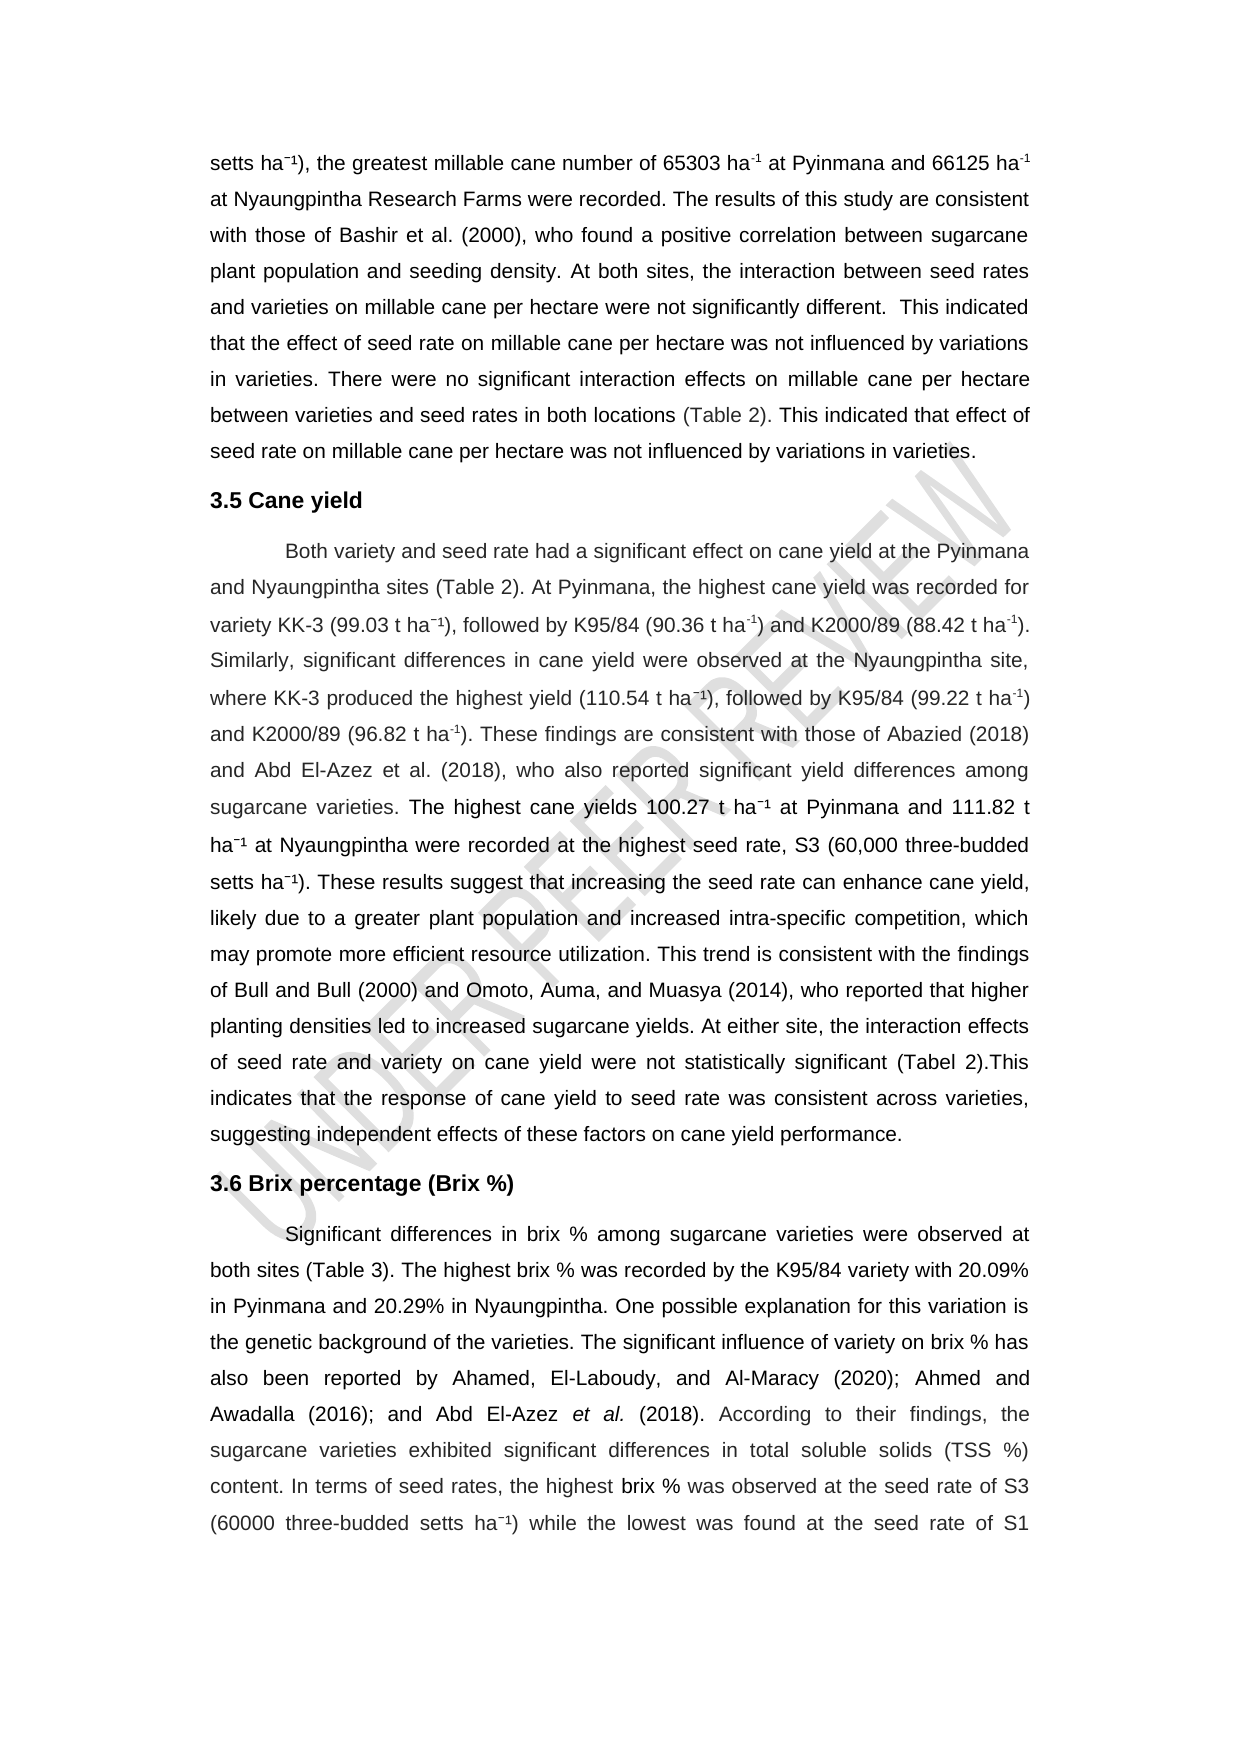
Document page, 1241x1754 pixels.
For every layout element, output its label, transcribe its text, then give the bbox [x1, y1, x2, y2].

text Both variety and seed rate had a significant effect on cane yield at the Pyinmana and Nyaungpintha sites (Table 2). At Pyinmana, the highest cane yield was recorded for variety KK-3 (99.03 t ha⁻¹), followed by K95/84 (90.36 t ha-1) and K2000/89 (88.42 t ha-1). Similarly, significant differences in cane yield were observed at the Nyaungpintha site, where KK-3 produced the highest yield (110.54 t ha⁻¹), followed by K95/84 (99.22 t ha-1) and K2000/89 (96.82 t ha-1). These findings are consistent with those of Abazied (2018) and Abd El-Azez et al. (2018), who also reported significant yield differences among sugarcane varieties. The highest cane yields 100.27 t ha⁻¹ at Pyinmana and 111.82 t ha⁻¹ at Nyaungpintha were recorded at the highest seed rate, S3 (60,000 three-budded setts ha⁻¹). These results suggest that increasing the seed rate can enhance cane yield, likely due to a greater plant population and increased intra-specific competition, which may promote more efficient resource utilization. This trend is consistent with the findings of Bull and Bull (2000) and Omoto, Auma, and Muasya (2014), who reported that higher planting densities led to increased sugarcane yields. At either site, the interaction effects of seed rate and variety on cane yield were not statistically significant (Tabel 2).This indicates that the response of cane yield to seed rate was consistent across varieties, suggesting independent effects of these factors on cane yield performance. [210, 539, 1030, 1146]
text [210, 150, 1030, 462]
text 3.5 Cane yield [210, 487, 1030, 513]
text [210, 1222, 1030, 1535]
text 3.6 Brix percentage (Brix %) [210, 1170, 1030, 1197]
